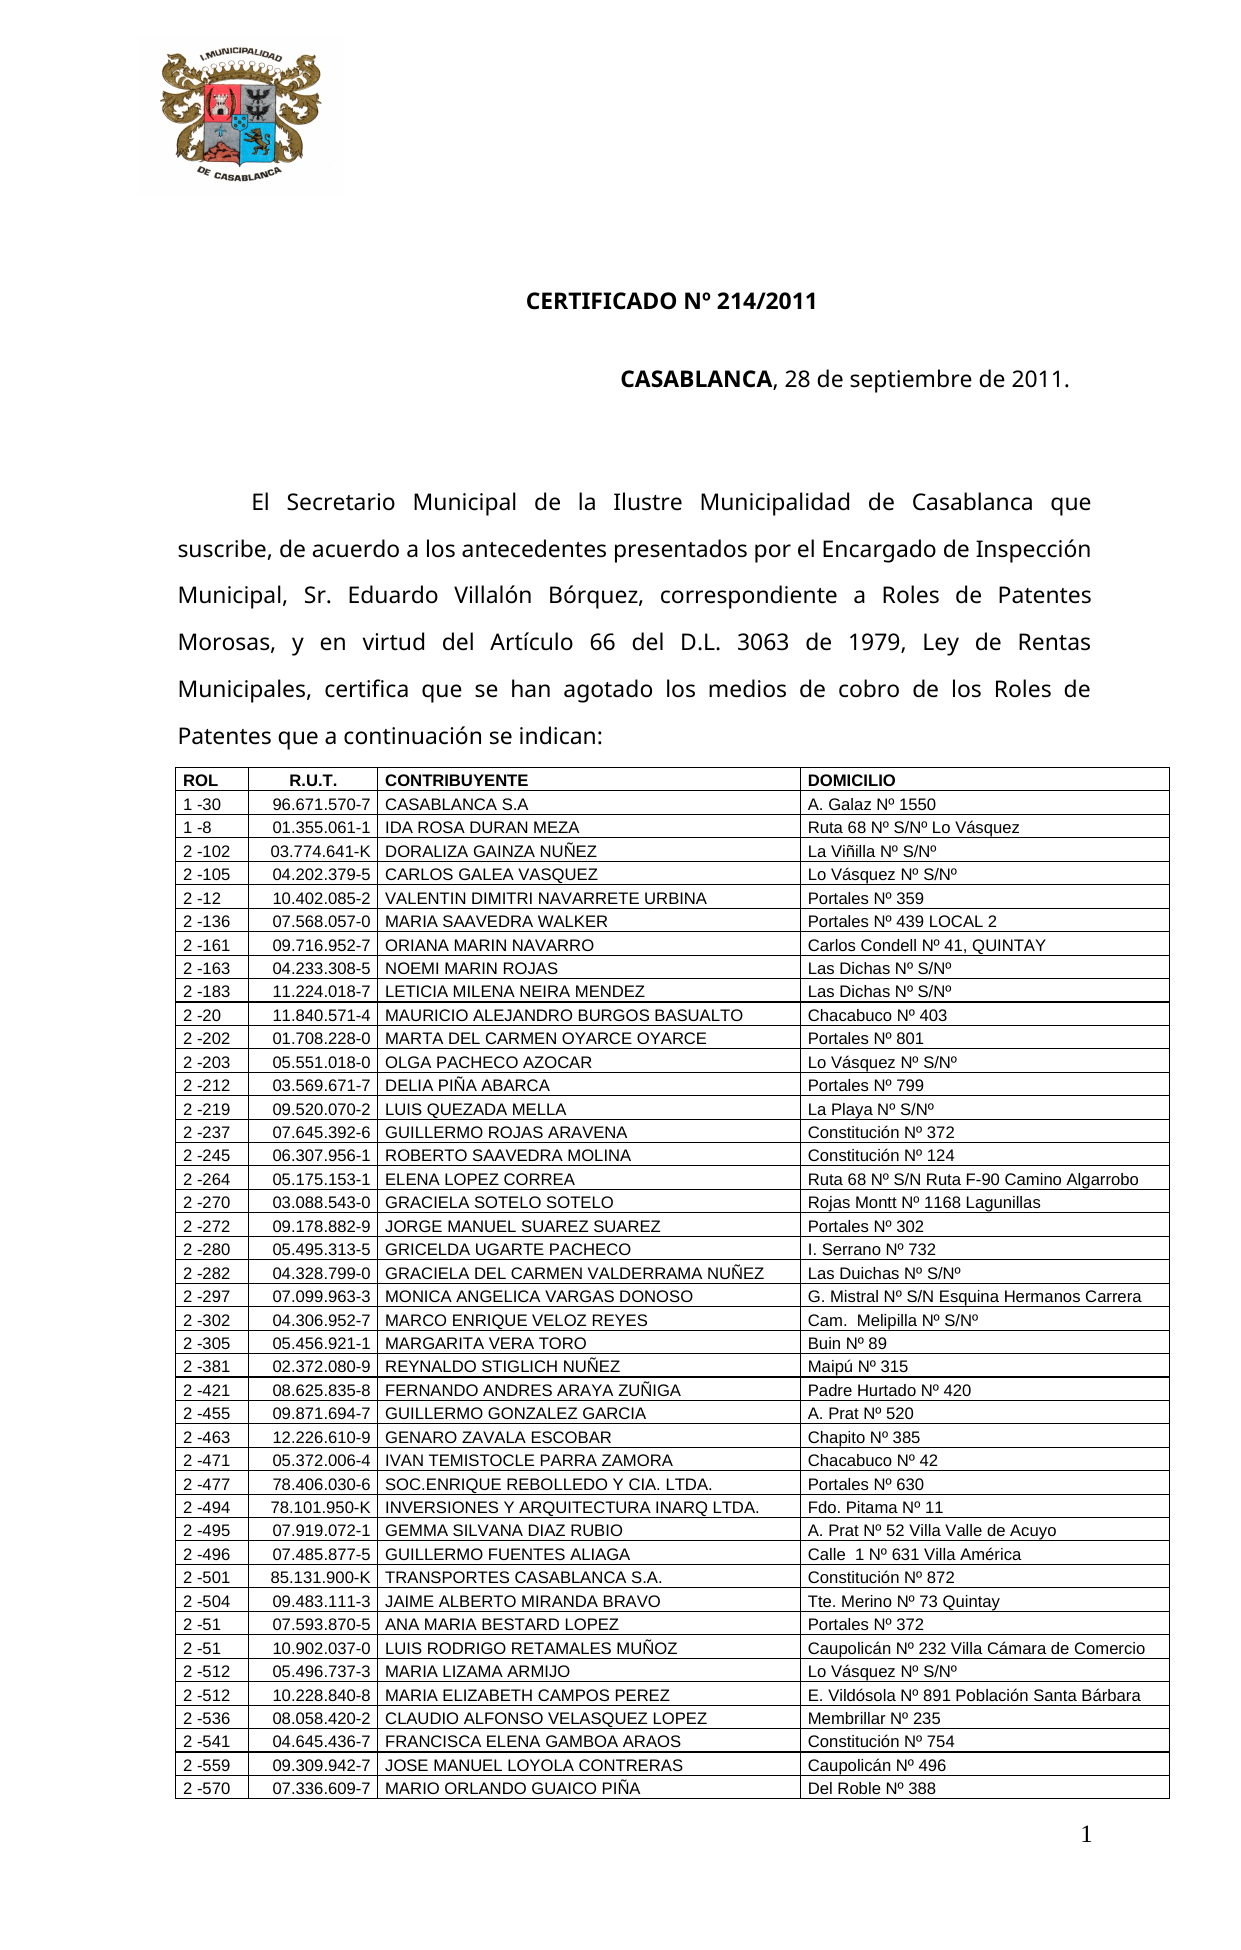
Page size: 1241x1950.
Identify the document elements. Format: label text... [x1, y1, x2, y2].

table_cell 04.306.952-7 [249, 1307, 377, 1329]
table_cell 2 -272 [176, 1213, 248, 1236]
table_cell 2 -245 [176, 1143, 248, 1165]
table_cell 2 -477 [176, 1471, 248, 1493]
table_cell 2 -541 [176, 1729, 248, 1751]
table_cell 03.088.543-0 [249, 1190, 377, 1212]
table_cell ANA MARIA BESTARD LOPEZ [378, 1612, 800, 1634]
table_cell 06.307.956-1 [249, 1143, 377, 1165]
table_cell 05.496.737-3 [249, 1659, 377, 1681]
table_cell Portales Nº 630 [801, 1471, 1169, 1493]
table_cell GRICELDA UGARTE PACHECO [378, 1237, 800, 1259]
table_cell MARTA DEL CARMEN OYARCE OYARCE [378, 1026, 800, 1048]
table_cell JOSE MANUEL LOYOLA CONTRERAS [378, 1753, 800, 1775]
table_cell 2 -570 [176, 1776, 248, 1798]
table_header ROL [176, 768, 248, 790]
table_cell 2 -264 [176, 1166, 248, 1189]
table_cell LUIS QUEZADA MELLA [378, 1096, 800, 1118]
table_cell 03.774.641-K [249, 838, 377, 861]
table_cell 1 -30 [176, 791, 248, 814]
table_cell 2 -163 [176, 956, 248, 978]
table_cell 04.202.379-5 [249, 862, 377, 884]
table_cell Constitución Nº 872 [801, 1565, 1169, 1587]
table_cell Portales Nº 801 [801, 1026, 1169, 1048]
table_cell E. Vildósola Nº 891 Población Santa Bárbara [801, 1682, 1169, 1704]
table_cell 2 -559 [176, 1753, 248, 1775]
table_cell 2 -270 [176, 1190, 248, 1212]
table_cell GEMMA SILVANA DIAZ RUBIO [378, 1518, 800, 1540]
table_cell 10.228.840-8 [249, 1682, 377, 1704]
table_cell 07.568.057-0 [249, 909, 377, 931]
table_cell GENARO ZAVALA ESCOBAR [378, 1424, 800, 1447]
table_cell Portales Nº 302 [801, 1213, 1169, 1236]
table_cell 07.485.877-5 [249, 1541, 377, 1564]
table_cell 2 -297 [176, 1284, 248, 1306]
table_cell CASABLANCA S.A [378, 791, 800, 814]
table_cell Chacabuco Nº 403 [801, 1003, 1169, 1025]
table_cell IVAN TEMISTOCLE PARRA ZAMORA [378, 1448, 800, 1470]
table_cell CARLOS GALEA VASQUEZ [378, 862, 800, 884]
table_cell MARIA ELIZABETH CAMPOS PEREZ [378, 1682, 800, 1704]
table_cell Caupolicán Nº 232 Villa Cámara de Comercio [801, 1635, 1169, 1658]
table_cell MARIA LIZAMA ARMIJO [378, 1659, 800, 1681]
table_cell 2 -282 [176, 1260, 248, 1283]
table_cell Constitución Nº 372 [801, 1120, 1169, 1142]
table_cell 2 -51 [176, 1635, 248, 1658]
table_cell 11.840.571-4 [249, 1003, 377, 1025]
table_cell GUILLERMO ROJAS ARAVENA [378, 1120, 800, 1142]
table_cell Lo Vásquez Nº S/Nº [801, 862, 1169, 884]
table_cell Rojas Montt Nº 1168 Lagunillas [801, 1190, 1169, 1212]
table_cell ROBERTO SAAVEDRA MOLINA [378, 1143, 800, 1165]
table_cell 2 -280 [176, 1237, 248, 1259]
table_cell 2 -212 [176, 1073, 248, 1095]
table_cell 2 -494 [176, 1495, 248, 1517]
table_cell INVERSIONES Y ARQUITECTURA INARQ LTDA. [378, 1495, 800, 1517]
table_cell 01.355.061-1 [249, 815, 377, 837]
table_cell 2 -302 [176, 1307, 248, 1329]
table_cell Membrillar Nº 235 [801, 1706, 1169, 1728]
table_cell Constitución Nº 124 [801, 1143, 1169, 1165]
table_cell Portales Nº 359 [801, 885, 1169, 908]
table_cell Cam. Melipilla Nº S/Nº [801, 1307, 1169, 1329]
table_cell 09.871.694-7 [249, 1401, 377, 1423]
table_cell 2 -501 [176, 1565, 248, 1587]
table_cell Portales Nº 372 [801, 1612, 1169, 1634]
table_cell 10.902.037-0 [249, 1635, 377, 1658]
table_cell IDA ROSA DURAN MEZA [378, 815, 800, 837]
table_cell Ruta 68 Nº S/Nº Lo Vásquez [801, 815, 1169, 837]
table_cell A. Prat Nº 52 Villa Valle de Acuyo [801, 1518, 1169, 1540]
table_cell 2 -237 [176, 1120, 248, 1142]
table_cell 96.671.570-7 [249, 791, 377, 814]
table_cell TRANSPORTES CASABLANCA S.A. [378, 1565, 800, 1587]
table_cell 11.224.018-7 [249, 979, 377, 1001]
table_cell OLGA PACHECO AZOCAR [378, 1049, 800, 1072]
table_cell 07.645.392-6 [249, 1120, 377, 1142]
table_cell JAIME ALBERTO MIRANDA BRAVO [378, 1588, 800, 1611]
table_cell 2 -219 [176, 1096, 248, 1118]
table_cell Carlos Condell Nº 41, QUINTAY [801, 932, 1169, 954]
table_cell 05.551.018-0 [249, 1049, 377, 1072]
table_cell GUILLERMO GONZALEZ GARCIA [378, 1401, 800, 1423]
table_cell Las Dichas Nº S/Nº [801, 956, 1169, 978]
table_cell Ruta 68 Nº S/N Ruta F-90 Camino Algarrobo [801, 1166, 1169, 1189]
table_cell 2 -471 [176, 1448, 248, 1470]
table_cell REYNALDO STIGLICH NUÑEZ [378, 1354, 800, 1376]
table_cell GRACIELA SOTELO SOTELO [378, 1190, 800, 1212]
table_cell 04.233.308-5 [249, 956, 377, 978]
table_cell LETICIA MILENA NEIRA MENDEZ [378, 979, 800, 1001]
table_cell 85.131.900-K [249, 1565, 377, 1587]
table_cell DORALIZA GAINZA NUÑEZ [378, 838, 800, 861]
table_cell MAURICIO ALEJANDRO BURGOS BASUALTO [378, 1003, 800, 1025]
table_cell Maipú Nº 315 [801, 1354, 1169, 1376]
table_cell MARCO ENRIQUE VELOZ REYES [378, 1307, 800, 1329]
table_cell Tte. Merino Nº 73 Quintay [801, 1588, 1169, 1611]
table_cell Fdo. Pitama Nº 11 [801, 1495, 1169, 1517]
table_cell 01.708.228-0 [249, 1026, 377, 1048]
table_cell 12.226.610-9 [249, 1424, 377, 1447]
table_cell 2 -512 [176, 1682, 248, 1704]
table_cell A. Prat Nº 520 [801, 1401, 1169, 1423]
table_cell Las Dichas Nº S/Nº [801, 979, 1169, 1001]
table_cell 02.372.080-9 [249, 1354, 377, 1376]
table_cell 07.336.609-7 [249, 1776, 377, 1798]
table_cell GUILLERMO FUENTES ALIAGA [378, 1541, 800, 1564]
table_cell 09.483.111-3 [249, 1588, 377, 1611]
table_cell JORGE MANUEL SUAREZ SUAREZ [378, 1213, 800, 1236]
table_header R.U.T. [249, 768, 377, 790]
table_cell 2 -51 [176, 1612, 248, 1634]
table_cell 2 -536 [176, 1706, 248, 1728]
picture [138, 36, 345, 197]
table_cell 2 -455 [176, 1401, 248, 1423]
table_cell 03.569.671-7 [249, 1073, 377, 1095]
table_cell G. Mistral Nº S/N Esquina Hermanos Carrera [801, 1284, 1169, 1306]
table_cell 2 -202 [176, 1026, 248, 1048]
table_cell 2 -496 [176, 1541, 248, 1564]
table_cell 07.099.963-3 [249, 1284, 377, 1306]
table_cell 09.520.070-2 [249, 1096, 377, 1118]
table_cell 05.175.153-1 [249, 1166, 377, 1189]
table_cell Calle 1 Nº 631 Villa América [801, 1541, 1169, 1564]
table_cell Las Duichas Nº S/Nº [801, 1260, 1169, 1283]
table_cell Del Roble Nº 388 [801, 1776, 1169, 1798]
table_cell Lo Vásquez Nº S/Nº [801, 1049, 1169, 1072]
table_cell 2 -105 [176, 862, 248, 884]
table_cell 2 -183 [176, 979, 248, 1001]
table_cell 2 -20 [176, 1003, 248, 1025]
table_cell 04.645.436-7 [249, 1729, 377, 1751]
table_cell La Playa Nº S/Nº [801, 1096, 1169, 1118]
table_cell NOEMI MARIN ROJAS [378, 956, 800, 978]
table_cell Constitución Nº 754 [801, 1729, 1169, 1751]
table_cell MARGARITA VERA TORO [378, 1331, 800, 1353]
table_cell SOC.ENRIQUE REBOLLEDO Y CIA. LTDA. [378, 1471, 800, 1493]
table_cell 78.101.950-K [249, 1495, 377, 1517]
text El Secretario Municipal de la Ilustre Municipalidad de Casablanca que suscribe, de acuerdo a los antecedentes presentados por el Encargado de Inspección Municipal, Sr. Eduardo Villalón Bórquez, correspondiente a Roles de Patentes Morosas, y en virtud del Artículo 66 del D.L. 3063 de 1979, Ley de Rentas Municipales, certifica que se han agotado los medios de cobro de los Roles de Patentes que a continuación se indican: [177, 486, 1092, 751]
table_cell 09.178.882-9 [249, 1213, 377, 1236]
text CERTIFICADO Nº 214/2011 [177, 285, 1092, 316]
table_cell 2 -136 [176, 909, 248, 931]
table_cell 05.495.313-5 [249, 1237, 377, 1259]
table_cell 04.328.799-0 [249, 1260, 377, 1283]
table_cell 1 -8 [176, 815, 248, 837]
table_cell 10.402.085-2 [249, 885, 377, 908]
table_cell Portales Nº 799 [801, 1073, 1169, 1095]
table_cell A. Galaz Nº 1550 [801, 791, 1169, 814]
table_cell Caupolicán Nº 496 [801, 1753, 1169, 1775]
table_cell 05.372.006-4 [249, 1448, 377, 1470]
table_cell Portales Nº 439 LOCAL 2 [801, 909, 1169, 931]
table_cell MARIA SAAVEDRA WALKER [378, 909, 800, 931]
table_cell 2 -381 [176, 1354, 248, 1376]
table_cell Padre Hurtado Nº 420 [801, 1378, 1169, 1400]
table_cell 2 -12 [176, 885, 248, 908]
table_cell 2 -161 [176, 932, 248, 954]
table_cell ELENA LOPEZ CORREA [378, 1166, 800, 1189]
table_cell 2 -305 [176, 1331, 248, 1353]
table_cell FERNANDO ANDRES ARAYA ZUÑIGA [378, 1378, 800, 1400]
table_cell Lo Vásquez Nº S/Nº [801, 1659, 1169, 1681]
table_cell 07.919.072-1 [249, 1518, 377, 1540]
table_cell VALENTIN DIMITRI NAVARRETE URBINA [378, 885, 800, 908]
table_cell LUIS RODRIGO RETAMALES MUÑOZ [378, 1635, 800, 1658]
table_cell 2 -495 [176, 1518, 248, 1540]
table_cell CLAUDIO ALFONSO VELASQUEZ LOPEZ [378, 1706, 800, 1728]
table_cell MARIO ORLANDO GUAICO PIÑA [378, 1776, 800, 1798]
table_cell MONICA ANGELICA VARGAS DONOSO [378, 1284, 800, 1306]
table_cell 08.058.420-2 [249, 1706, 377, 1728]
table_cell 2 -463 [176, 1424, 248, 1447]
table_cell 08.625.835-8 [249, 1378, 377, 1400]
table_cell 78.406.030-6 [249, 1471, 377, 1493]
table_cell 09.309.942-7 [249, 1753, 377, 1775]
table_cell 2 -421 [176, 1378, 248, 1400]
table_cell Chapito Nº 385 [801, 1424, 1169, 1447]
table_header DOMICILIO [801, 768, 1169, 790]
table_cell 05.456.921-1 [249, 1331, 377, 1353]
table_cell 2 -504 [176, 1588, 248, 1611]
table_cell 2 -203 [176, 1049, 248, 1072]
table_cell 09.716.952-7 [249, 932, 377, 954]
table_cell La Viñilla Nº S/Nº [801, 838, 1169, 861]
table_cell 2 -512 [176, 1659, 248, 1681]
table_cell Chacabuco Nº 42 [801, 1448, 1169, 1470]
table_header CONTRIBUYENTE [378, 768, 800, 790]
table_cell 2 -102 [176, 838, 248, 861]
table_cell 07.593.870-5 [249, 1612, 377, 1634]
table_cell DELIA PIÑA ABARCA [378, 1073, 800, 1095]
table_cell ORIANA MARIN NAVARRO [378, 932, 800, 954]
table_cell Buin Nº 89 [801, 1331, 1169, 1353]
text CASABLANCA, 28 de septiembre de 2011. [620, 363, 1092, 394]
table_cell FRANCISCA ELENA GAMBOA ARAOS [378, 1729, 800, 1751]
table_cell GRACIELA DEL CARMEN VALDERRAMA NUÑEZ [378, 1260, 800, 1283]
table_cell I. Serrano Nº 732 [801, 1237, 1169, 1259]
